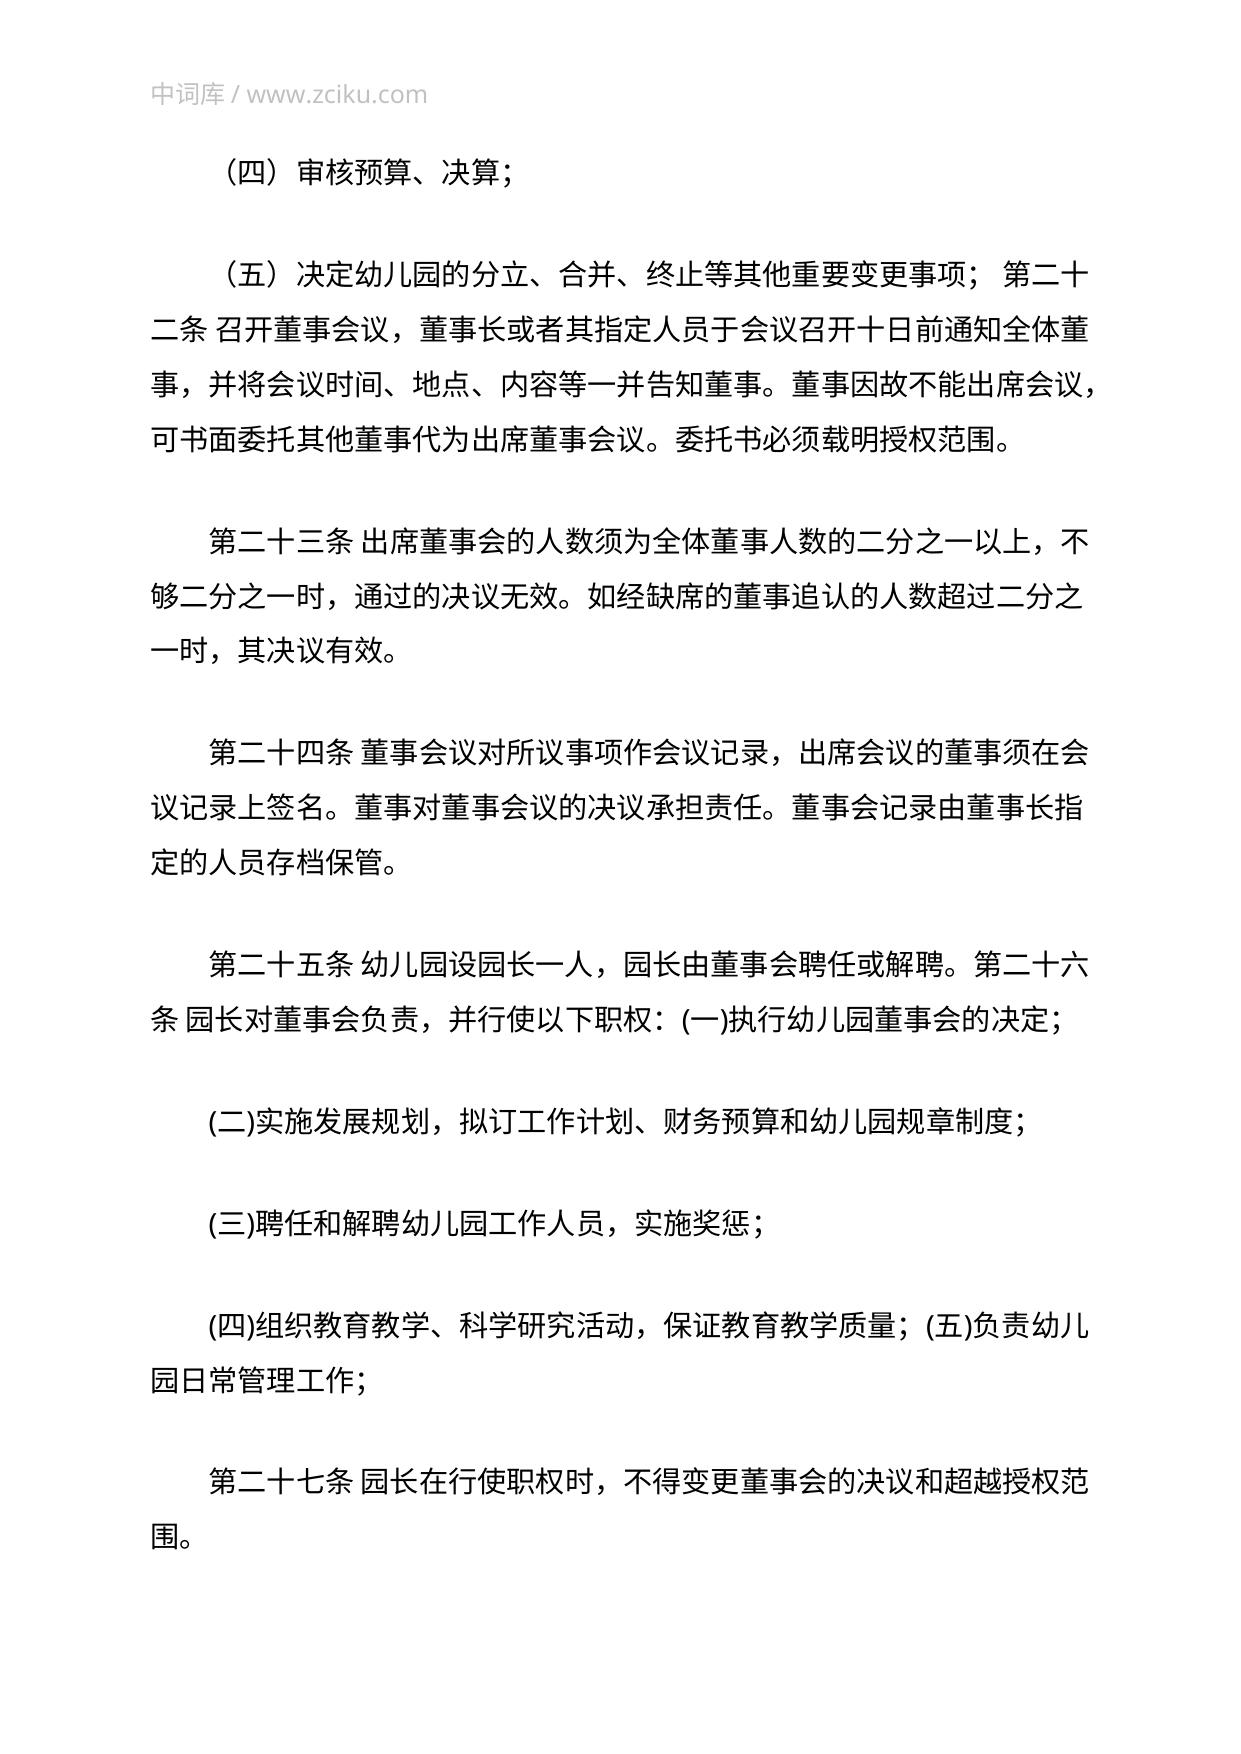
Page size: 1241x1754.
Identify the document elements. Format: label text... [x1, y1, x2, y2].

text 第二十五条 幼儿园设园长一人，园长由董事会聘任或解聘。第二十六条 园长对董事会负责，并行使以下职权：(一)执行幼儿园董事会的决定； [150, 941, 1090, 1039]
text 第二十四条 董事会议对所议事项作会议记录，出席会议的董事须在会议记录上签名。董事对董事会议的决议承担责任。董事会记录由董事长指定的人员存档保管。 [150, 730, 1090, 882]
text （五）决定幼儿园的分立、合并、终止等其他重要变更事项； 第二十二条 召开董事会议，董事长或者其指定人员于会议召开十日前通知全体董事，并将会议时间、地点、内容等一并告知董事。董事因故不能出席会议，可书面委托其他董事代为出席董事会议。委托书必须载明授权范围。 [150, 252, 1090, 459]
text 第二十三条 出席董事会的人数须为全体董事人数的二分之一以上，不够二分之一时，通过的决议无效。如经缺席的董事追认的人数超过二分之一时，其决议有效。 [150, 518, 1090, 670]
text (二)实施发展规划，拟订工作计划、财务预算和幼儿园规章制度； [150, 1098, 1090, 1141]
text (三)聘任和解聘幼儿园工作人员，实施奖惩； [150, 1200, 1090, 1243]
text （四）审核预算、决算； [150, 150, 1090, 192]
text 第二十七条 园长在行使职权时，不得变更董事会的决议和超越授权范围。 [150, 1459, 1090, 1556]
text (四)组织教育教学、科学研究活动，保证教育教学质量；(五)负责幼儿园日常管理工作； [150, 1302, 1090, 1399]
